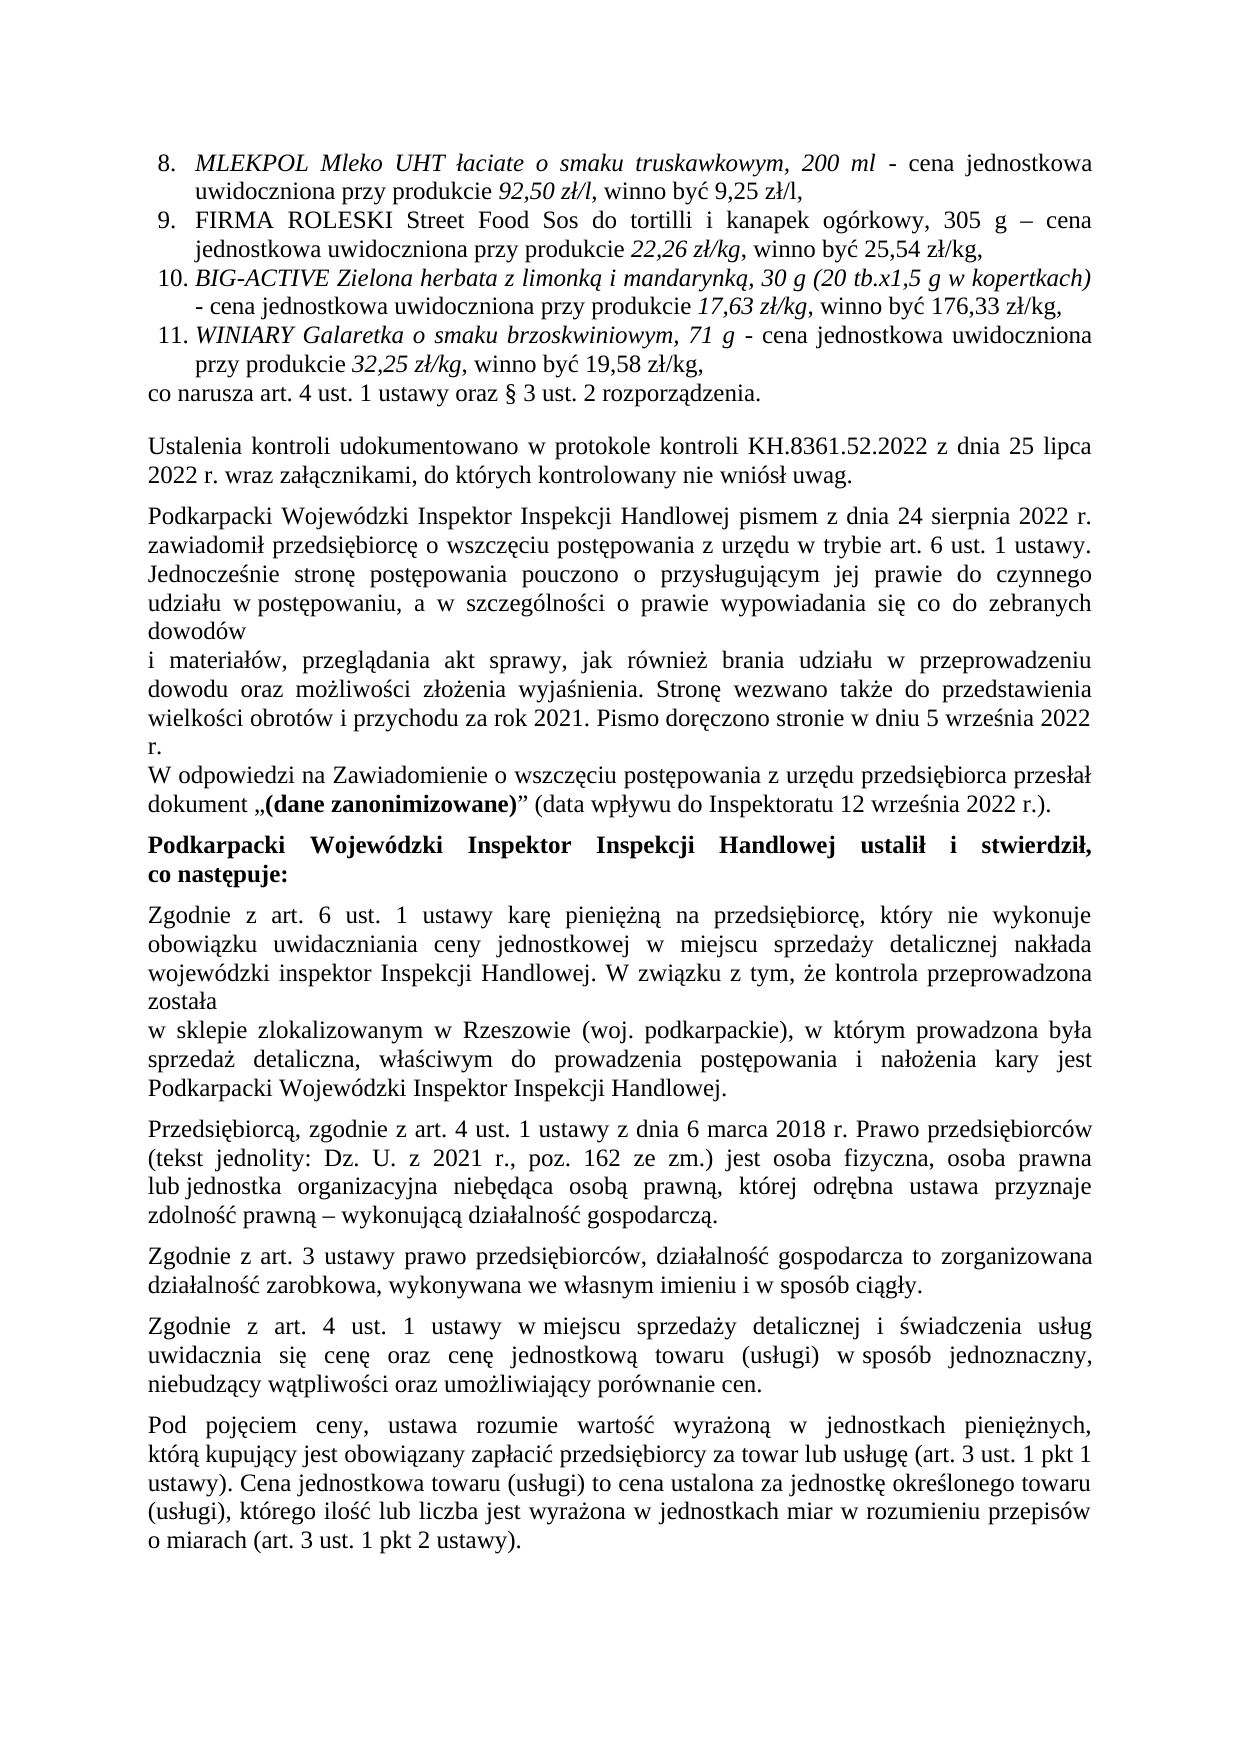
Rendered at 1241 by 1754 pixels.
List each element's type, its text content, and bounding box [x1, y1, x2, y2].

list BIG-ACTIVE Zielona herbata z limonką i mandarynką, 30 g (20 tb.x1,5 g w kopertkach) - cena jednostkowa uwidoczniona przy produkcie 17,63 zł/kg, winno być 176,33 zł/kg, [157, 263, 1093, 320]
list WINIARY Galaretka o smaku brzoskwiniowym, 71 g - cena jednostkowa uwidoczniona przy produkcie 32,25 zł/kg, winno być 19,58 zł/kg, [157, 320, 1093, 378]
text Zgodnie z art. 6 ust. 1 ustawy karę pieniężną na przedsiębiorcę, który nie wykonuje obowiązku uwidaczniania ceny jednostkowej w miejscu sprzedaży detalicznej nakłada wojewódzki inspektor Inspekcji Handlowej. W związku z tym, że kontrola przeprowadzona została w sklepie zlokalizowanym w Rzeszowie (woj. podkarpackie), w którym prowadzona była sprzedaż detaliczna, właściwym do prowadzenia postępowania i nałożenia kary jest Podkarpacki Wojewódzki Inspektor Inspekcji Handlowej. [148, 900, 1093, 1101]
text Zgodnie z art. 3 ustawy prawo przedsiębiorców, działalność gospodarcza to zorganizowana działalność zarobkowa, wykonywana we własnym imieniu i w sposób ciągły. [669, 1241, 1093, 1299]
text Przedsiębiorcą, zgodnie z art. 4 ust. 1 ustawy z dnia 6 marca 2018 r. Prawo przedsiębiorców (tekst jednolity: Dz. U. z 2021 r., poz. 162 ze zm.) jest osoba fizyczna, osoba prawna lub jednostka organizacyjna niebędąca osobą prawną, której odrębna ustawa przyznaje zdolność prawną – wykonującą działalność gospodarczą. [148, 1114, 1093, 1229]
list MLEKPOL Mleko UHT łaciate o smaku truskawkowym, 200 ml - cena jednostkowa uwidoczniona przy produkcie 92,50 zł/l, winno być 9,25 zł/l, [157, 148, 1093, 205]
text W odpowiedzi na Zawiadomienie o wszczęciu postępowania z urzędu przedsiębiorca przesłał dokument „(dane zanonimizowane)” (data wpływu do Inspektoratu 12 września 2022 r.). [148, 760, 1093, 818]
text co narusza art. 4 ust. 1 ustawy oraz § 3 ust. 2 rozporządzenia. [148, 378, 1093, 406]
text Podkarpacki Wojewódzki Inspektor Inspekcji Handlowej ustalił i stwierdził, co następuje: [148, 830, 1093, 888]
text Podkarpacki Wojewódzki Inspektor Inspekcji Handlowej pismem z dnia 24 sierpnia 2022 r. zawiadomił przedsiębiorcę o wszczęciu postępowania z urzędu w trybie art. 6 ust. 1 ustawy. Jednocześnie stronę postępowania pouczono o przysługującym jej prawie do czynnego udziału w postępowaniu, a w szczególności o prawie wypowiadania się co do zebranych dowodów i materiałów, przeglądania akt sprawy, jak również brania udziału w przeprowadzeniu dowodu oraz możliwości złożenia wyjaśnienia. Stronę wezwano także do przedstawienia wielkości obrotów i przychodu za rok 2021. Pismo doręczono stronie w dniu 5 września 2022 r. [148, 501, 1093, 760]
text Zgodnie z art. 4 ust. 1 ustawy w miejscu sprzedaży detalicznej i świadczenia usług uwidacznia się cenę oraz cenę jednostkową towaru (usługi) w sposób jednoznaczny, niebudzący wątpliwości oraz umożliwiający porównanie cen. [148, 1311, 1093, 1398]
list FIRMA ROLESKI Street Food Sos do tortilli i kanapek ogórkowy, 305 g – cena jednostkowa uwidoczniona przy produkcie 22,26 zł/kg, winno być 25,54 zł/kg, [157, 205, 1093, 263]
text Pod pojęciem ceny, ustawa rozumie wartość wyrażoną w jednostkach pieniężnych, którą kupujący jest obowiązany zapłacić przedsiębiorcy za towar lub usługę (art. 3 ust. 1 pkt 1 ustawy). Cena jednostkowa towaru (usługi) to cena ustalona za jednostkę określonego towaru (usługi), którego ilość lub liczba jest wyrażona w jednostkach miar w rozumieniu przepisów o miarach (art. 3 ust. 1 pkt 2 ustawy). [148, 1410, 1093, 1554]
text Ustalenia kontroli udokumentowano w protokole kontroli KH.8361.52.2022 z dnia 25 lipca 2022 r. wraz załącznikami, do których kontrolowany nie wniósł uwag. [148, 431, 1093, 489]
